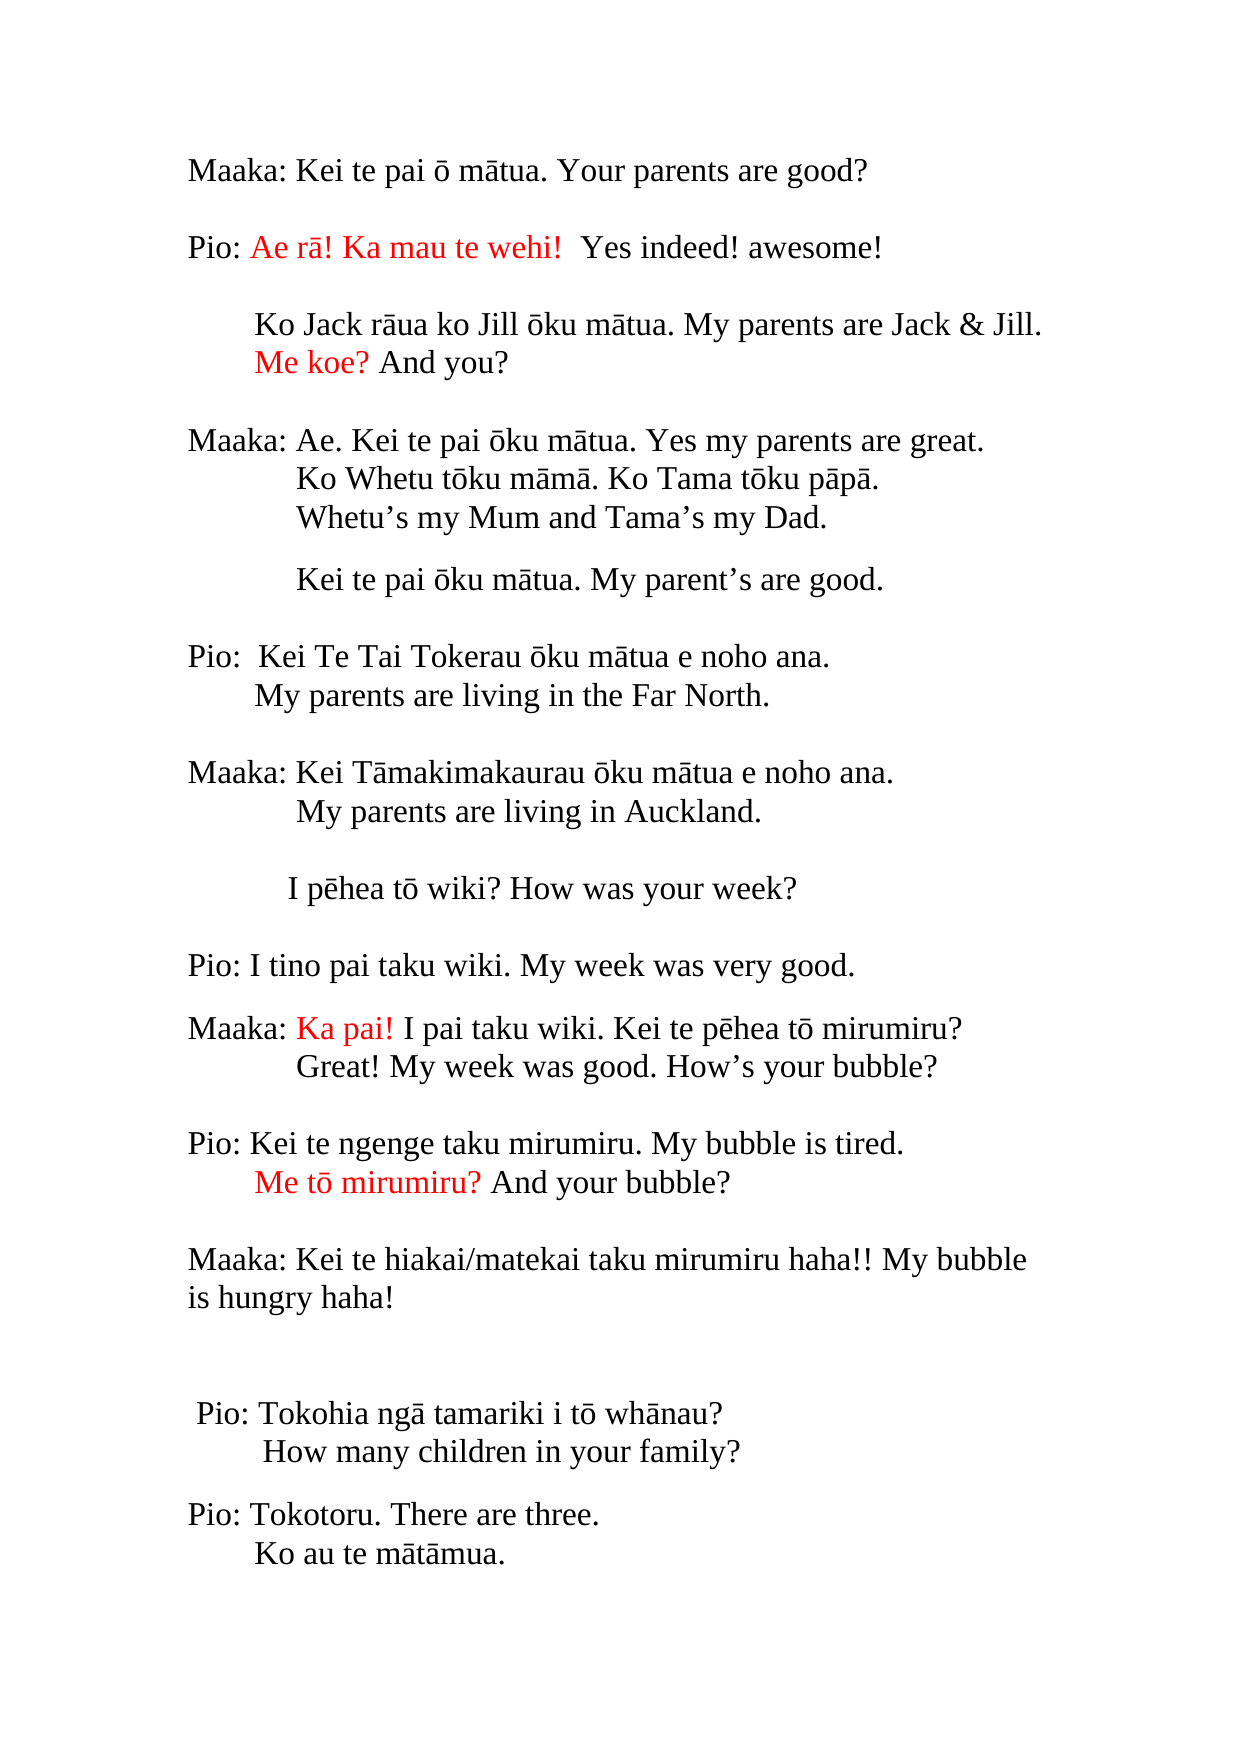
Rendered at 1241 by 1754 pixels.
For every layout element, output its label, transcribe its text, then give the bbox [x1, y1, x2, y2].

text Pio: Ae rā! Ka mau te wehi! Yes indeed! awesome! [187, 227, 1053, 265]
text Pio: Kei te ngenge taku mirumiru. My bubble is tired. [187, 1123, 1053, 1162]
text Maaka: Kei te hiakai/matekai taku mirumiru haha!! My bubble is hungry haha! [187, 1239, 1053, 1316]
text Ko au te mātāmua. [187, 1533, 1053, 1571]
text Maaka: Ka pai! I pai taku wiki. Kei te pēhea tō mirumiru? [187, 1008, 1053, 1046]
text Pio: I tino pai taku wiki. My week was very good. [187, 945, 1053, 983]
text Kei te pai ōku mātua. My parent’s are good. [187, 560, 1053, 598]
text Pio: Kei Te Tai Tokerau ōku mātua e noho ana. [187, 637, 1053, 675]
text Maaka: Kei te pai ō mātua. Your parents are good? [187, 150, 1053, 188]
text My parents are living in Auckland. [187, 791, 1053, 829]
text Maaka: Kei Tāmakimakaurau ōku mātua e noho ana. [187, 752, 1053, 791]
text How many children in your family? [187, 1432, 1053, 1470]
text My parents are living in the Far North. [187, 675, 1053, 714]
text Ko Jack rāua ko Jill ōku mātua. My parents are Jack & Jill. [187, 304, 1053, 342]
text Me tō mirumiru? And your bubble? [187, 1162, 1053, 1200]
text I pēhea tō wiki? How was your week? [187, 868, 1053, 906]
text Whetu’s my Mum and Tama’s my Dad. [187, 497, 1053, 535]
text Me koe? And you? [187, 343, 1053, 381]
text Maaka: Ae. Kei te pai ōku mātua. Yes my parents are great. [187, 420, 1053, 458]
text Ko Whetu tōku māmā. Ko Tama tōku pāpā. [187, 458, 1053, 497]
text Great! My week was good. How’s your bubble? [187, 1046, 1053, 1085]
text Pio: Tokotoru. There are three. [187, 1494, 1053, 1533]
text Pio: Tokohia ngā tamariki i tō whānau? [187, 1393, 1053, 1431]
